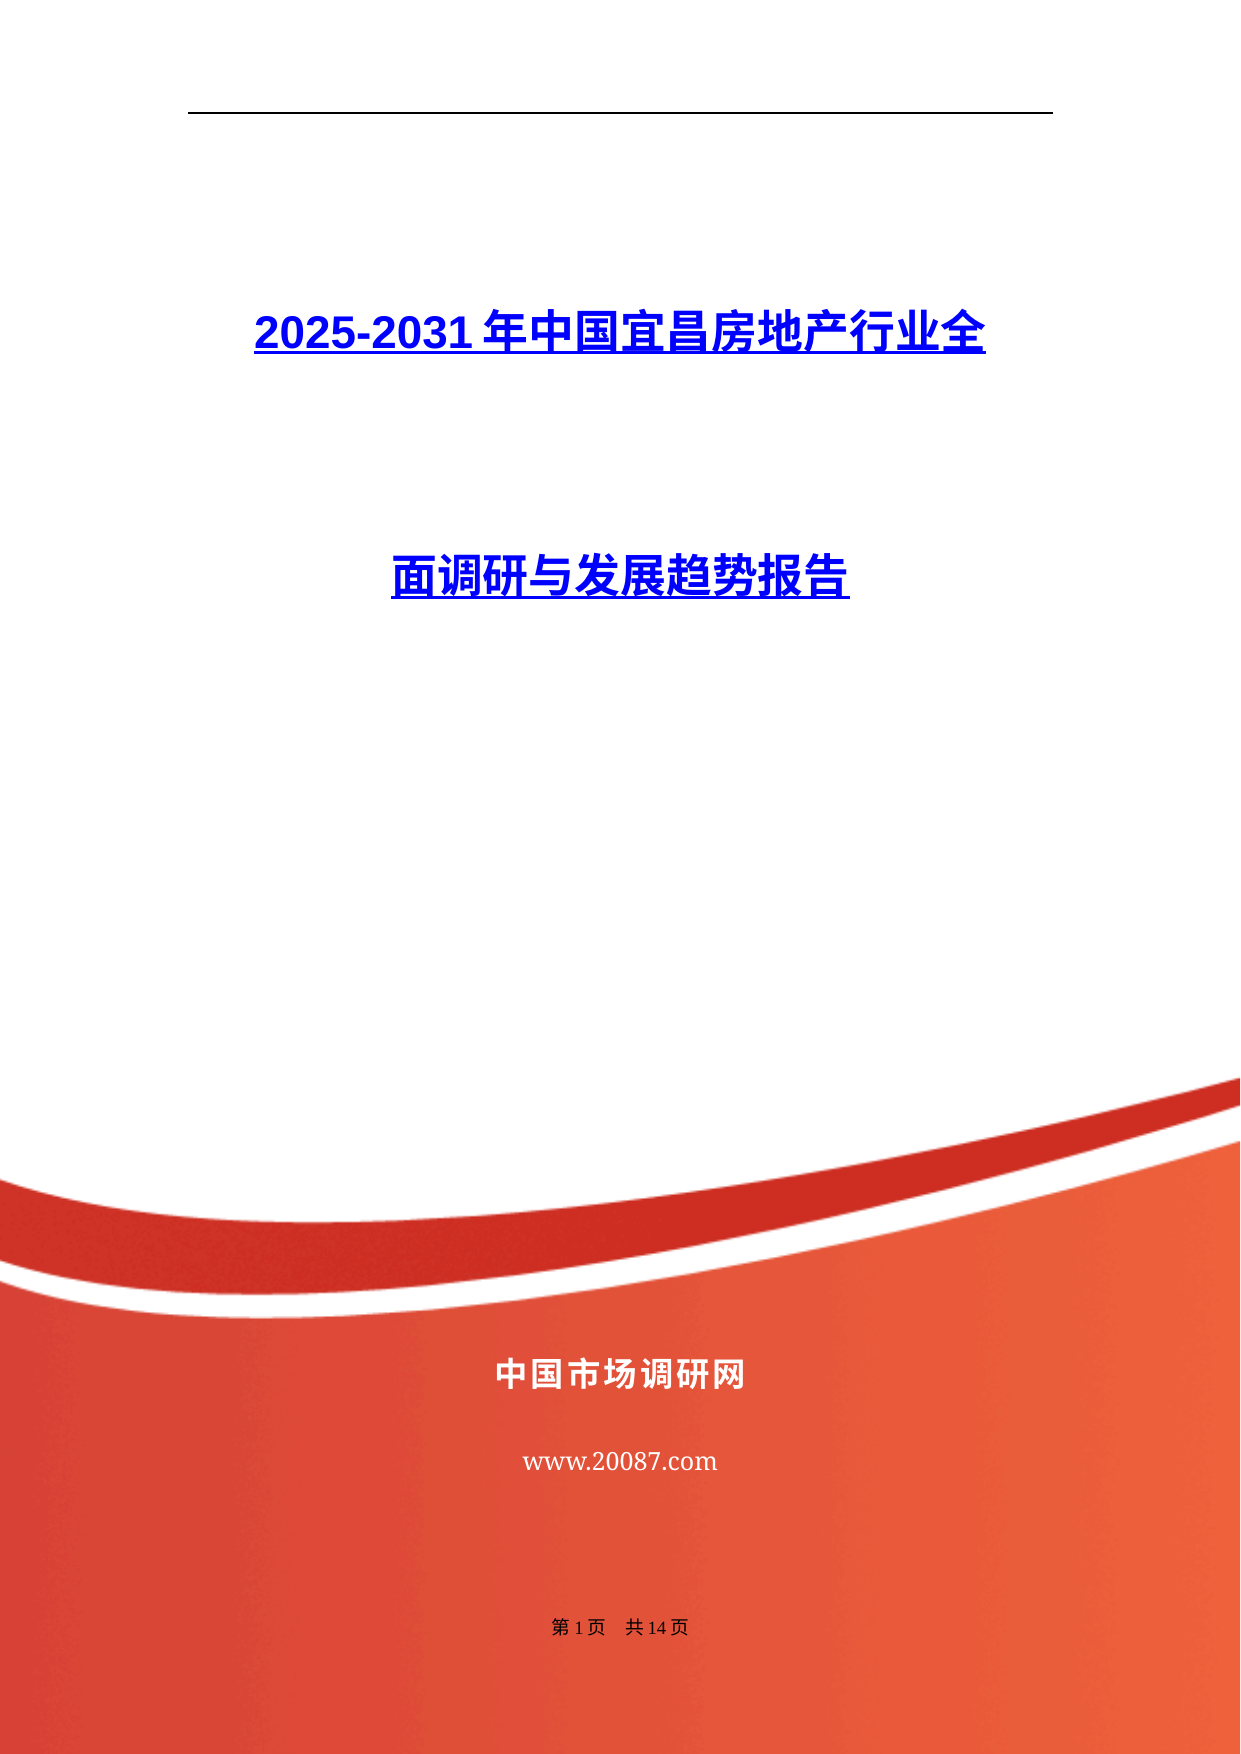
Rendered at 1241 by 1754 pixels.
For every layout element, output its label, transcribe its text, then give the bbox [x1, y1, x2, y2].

picture [0, 1006, 1241, 1754]
table_header 2025-2031年中国宜昌房地产行业全面调研与发展趋势报告 [188, 207, 1053, 773]
text www.20087.com [187, 1428, 1053, 1493]
subtitle 中国市场调研网 [187, 1339, 1053, 1404]
